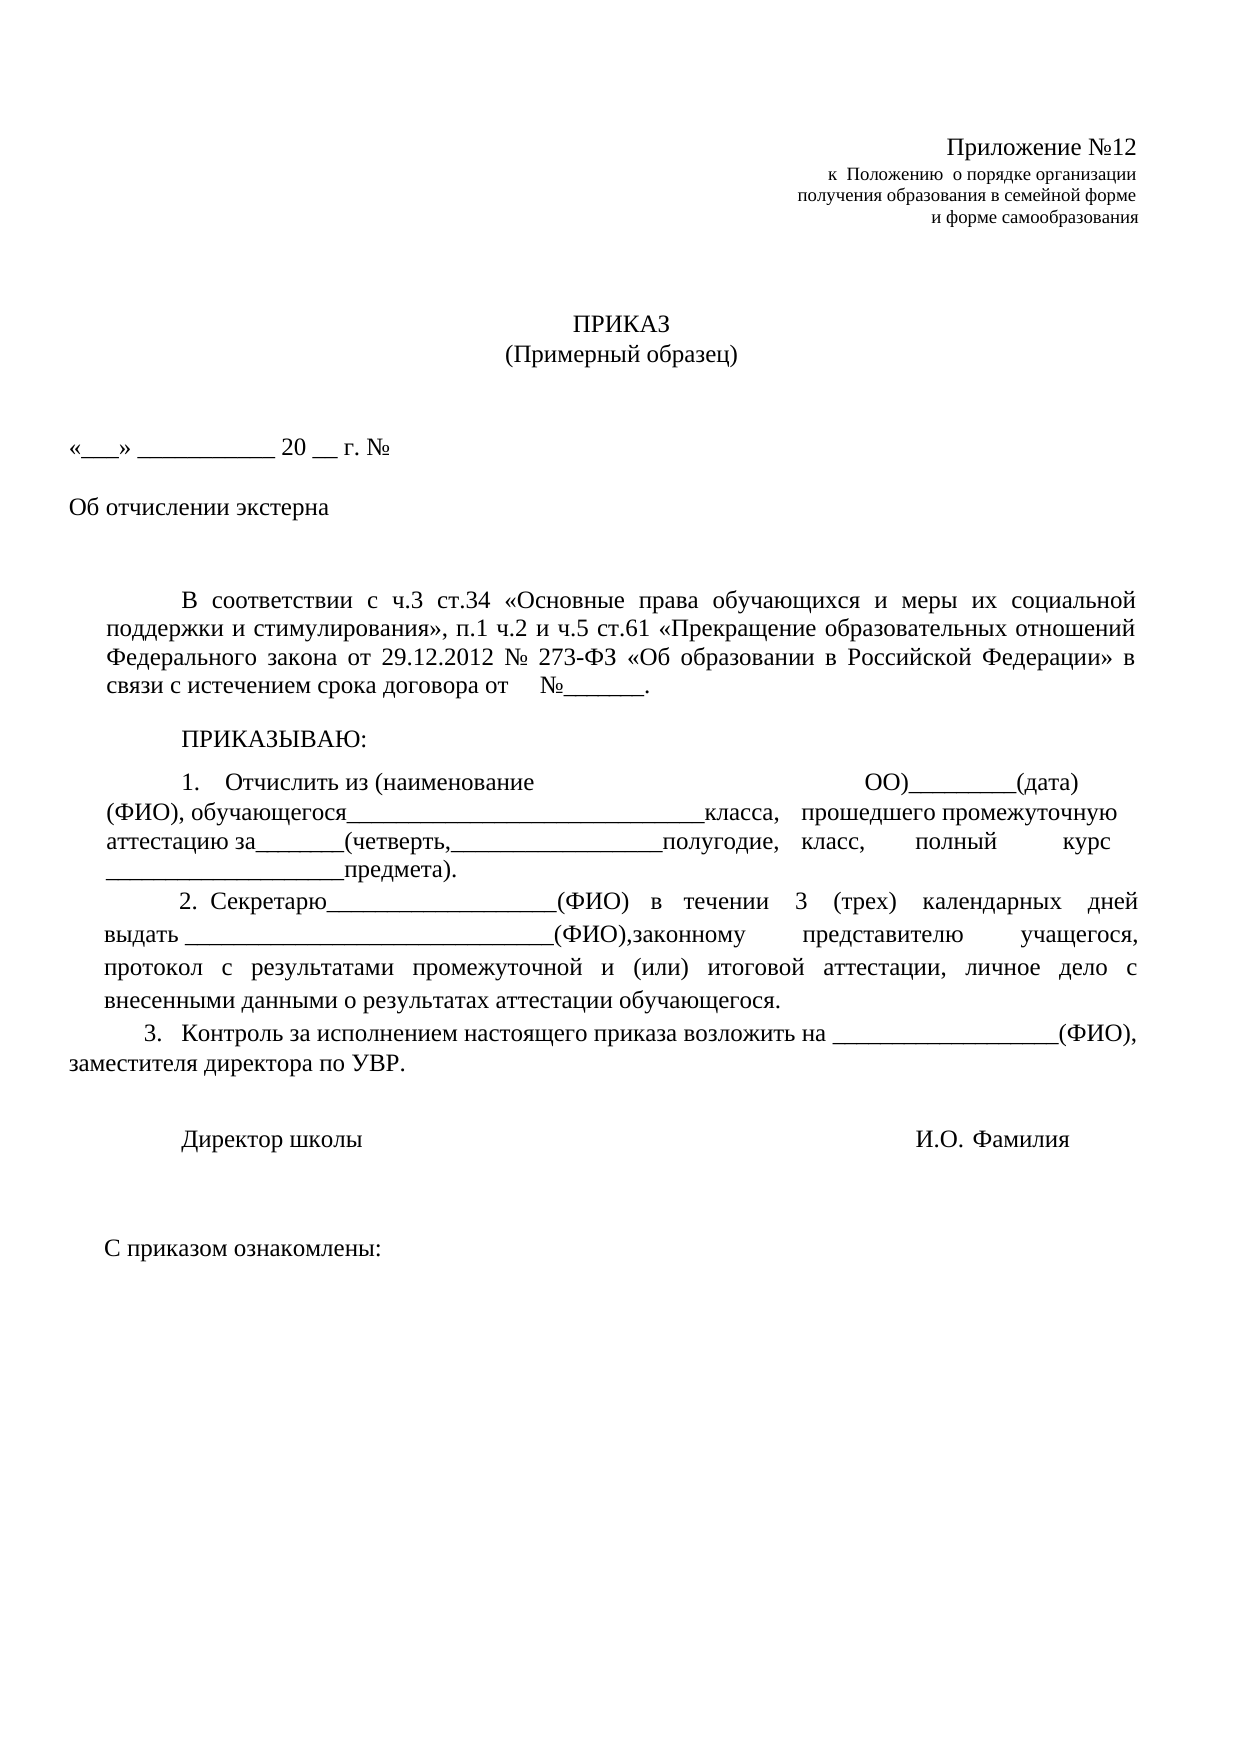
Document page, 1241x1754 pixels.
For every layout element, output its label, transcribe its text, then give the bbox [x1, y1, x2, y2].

text получения образования в семейной форме [104, 184, 1136, 206]
text С приказом ознакомлены: [104, 1233, 1139, 1262]
text 3. Контроль за исполнением настоящего приказа возложить на (ФИО), [143, 1015, 1139, 1048]
text Директор школы И.О. Фамилия [106, 1129, 1139, 1152]
text (Примерный образец) [104, 344, 1139, 367]
text (ФИО), обучающегося класса, прошедшего промежуточную аттестацию за (четверть, полугодие, класс, полный курс предмета). [68, 797, 1139, 883]
text и форме самообразования [104, 206, 1139, 227]
text ПРИКАЗ [104, 314, 1139, 337]
text ПРИКАЗЫВАЮ: [106, 729, 1139, 752]
text 2. Секретарю (ФИО) в течении 3 (трех) календарных дней выдать (ФИО), законному представителю учащегося, протокол с результатами промежуточной и (или) итоговой аттестации, личное дело с внесенными данными о результатах аттестации обучающегося. [104, 883, 1139, 1015]
text к Положению о порядке организации [104, 162, 1136, 184]
text «___» ___________ 20 __ г. № [68, 437, 1139, 459]
text Приложение №12 [104, 129, 1137, 162]
list Отчислить из (наименование ОО) (дата) [181, 764, 1139, 797]
text В соответствии с ч.3 ст.34 «Основные права обучающихся и меры их социальной поддержки и стимулирования», п.1 ч.2 и ч.5 ст.61 «Прекращение образовательных отношений Федерального закона от 29.12.2012 № 273-ФЗ «Об образовании в Российской Федерации» в связи с истечением срока договора от № . [106, 585, 1137, 699]
text Об отчислении экстерна [68, 497, 1139, 520]
text заместителя директора по УВР. [68, 1048, 1139, 1077]
